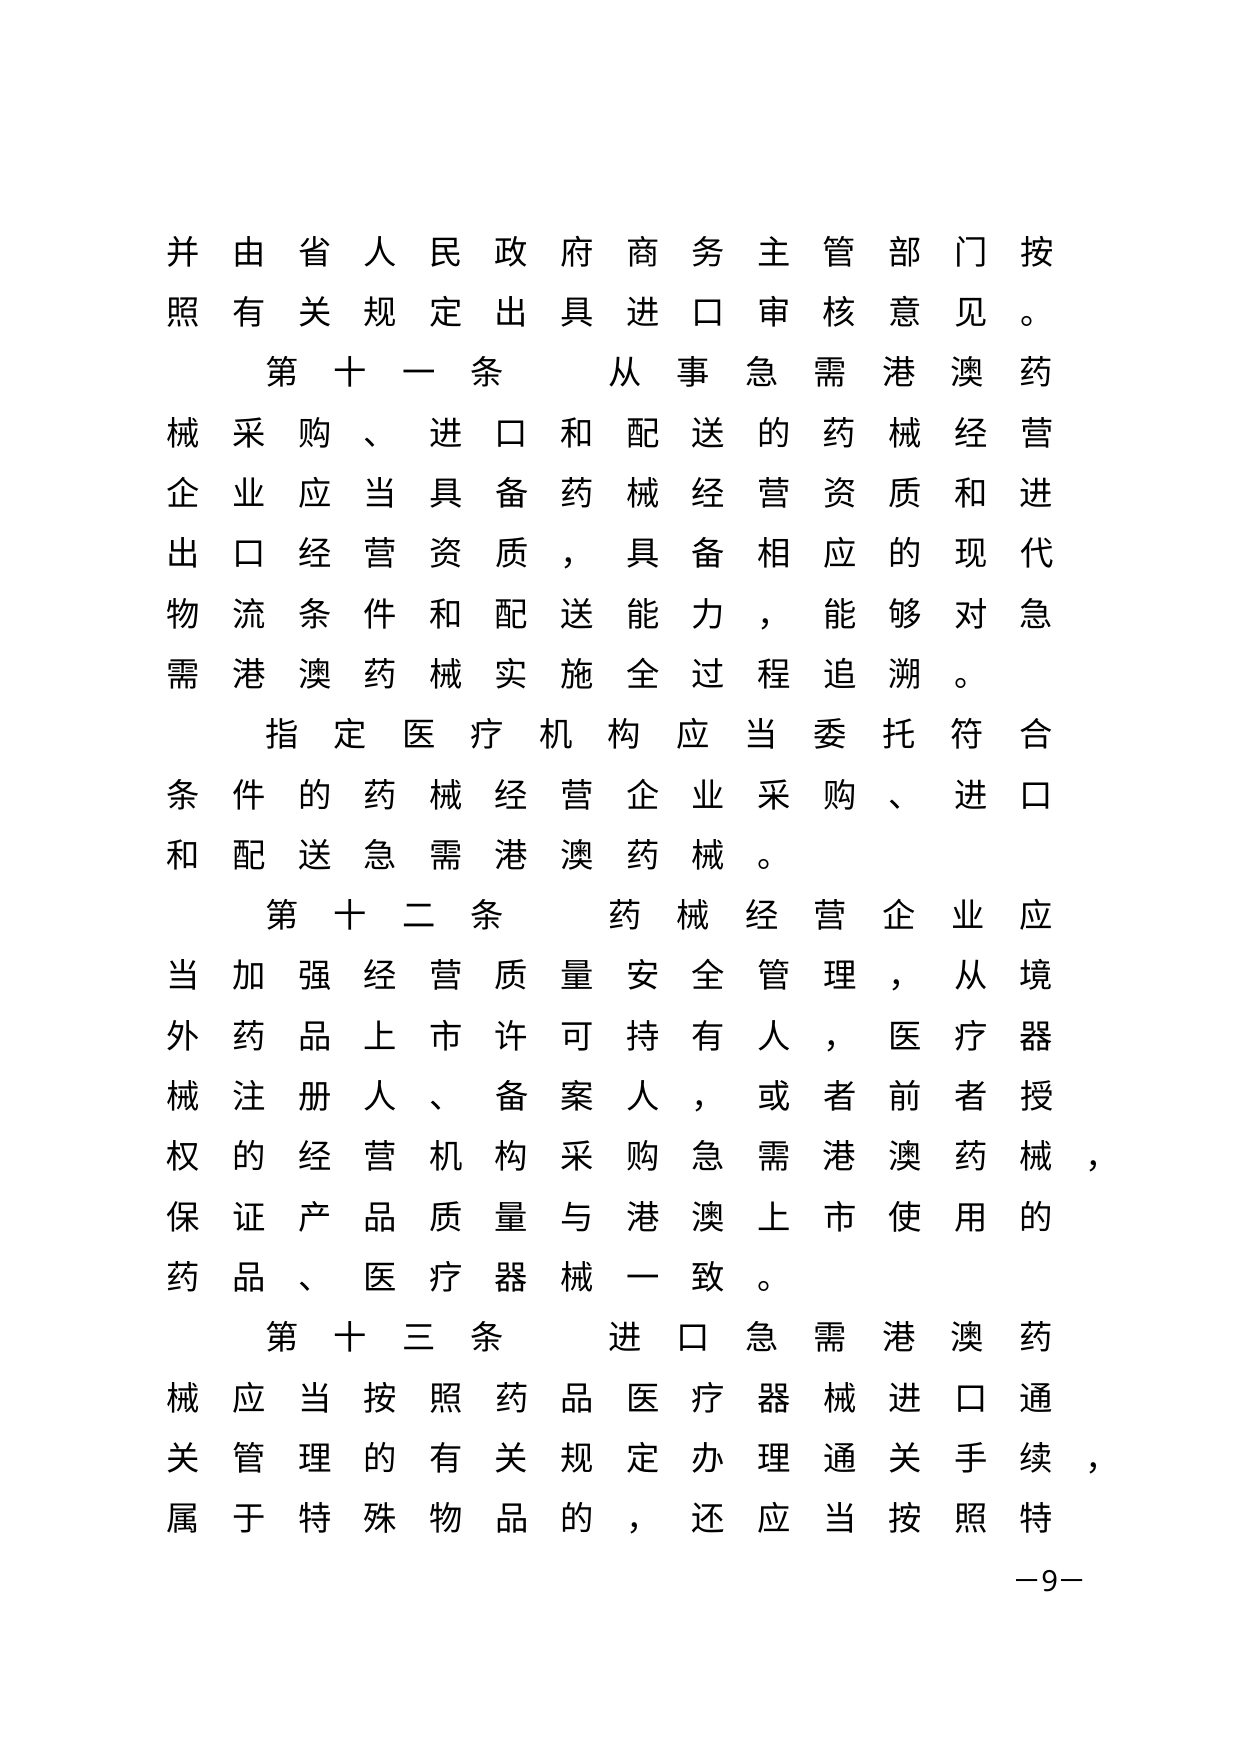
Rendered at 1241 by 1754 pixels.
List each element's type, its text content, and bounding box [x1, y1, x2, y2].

text 指定医疗机构应当委托符合条件的药械经营企业采购、进口和配送急需港澳药械。 [167, 702, 1085, 883]
text 第十一条 从事急需港澳药械采购、进口和配送的药械经营企业应当具备药械经营资质和进出口经营资质，具备相应的现代物流条件和配送能力，能够对急需港澳药械实施全过程追溯。 [167, 340, 1085, 702]
text 第十条 指定医疗机构申请进口使用的急需港澳药械属于大型医用设备的，应当取得省级以上人民政府卫生健康主管部门核发的大型医用设备配置许可证，并由省人民政府商务主管部门按照有关规定出具进口审核意见。 [167, 219, 1085, 340]
text 第十三条 进口急需港澳药械应当按照药品医疗器械进口通关管理的有关规定办理通关手续，属于特殊物品的，还应当按照特殊物品有关规定办理手续。 [167, 1305, 1085, 1546]
text 第十二条 药械经营企业应当加强经营质量安全管理，从境外药品上市许可持有人，医疗器械注册人、备案人，或者前者授权的经营机构采购急需港澳药械，保证产品质量与港澳上市使用的药品、医疗器械一致。 [167, 883, 1085, 1305]
